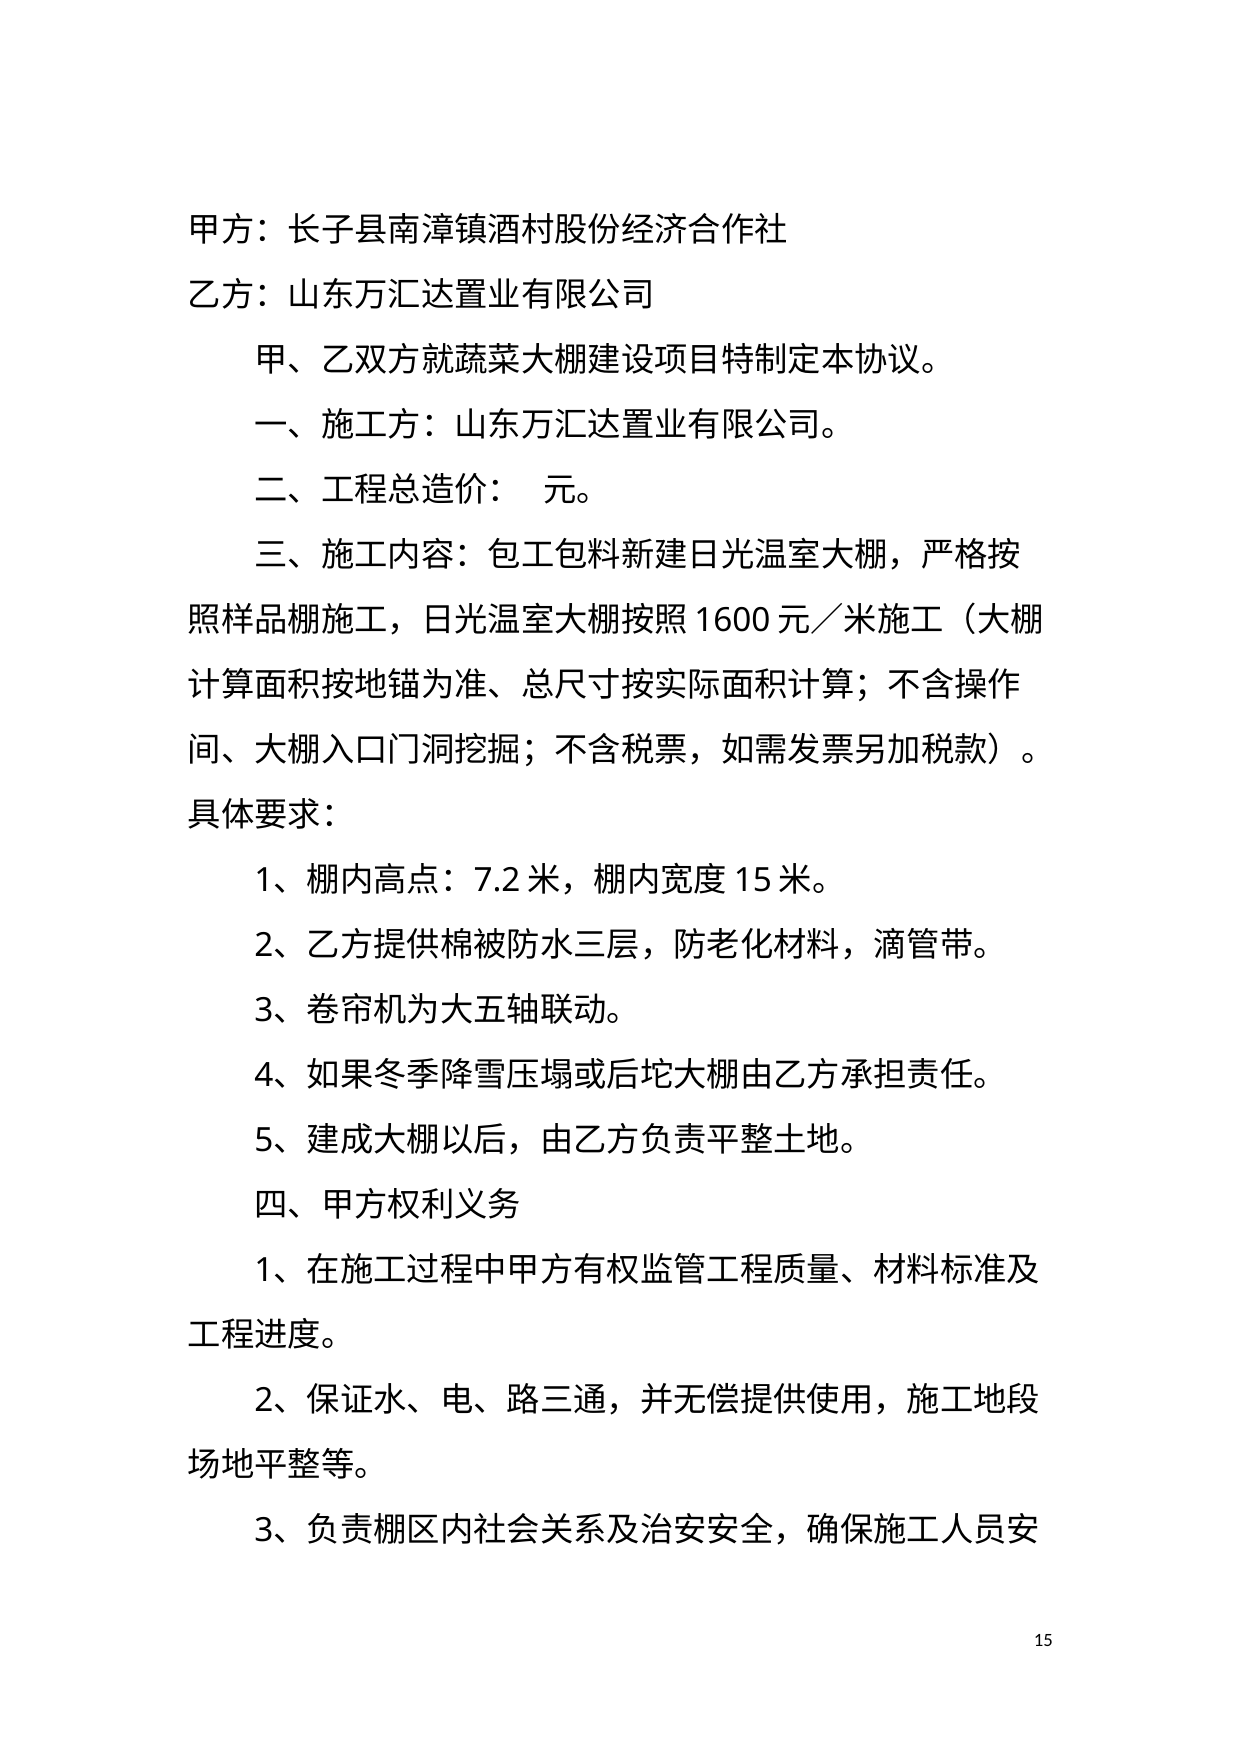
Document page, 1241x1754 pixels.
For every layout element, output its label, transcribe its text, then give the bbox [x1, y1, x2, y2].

text 三、施工内容：包工包料新建日光温室大棚，严格按照样品棚施工，日光温室大棚按照1600元／米施工（大棚计算面积按地锚为准、总尺寸按实际面积计算；不含操作间、大棚入口门洞挖掘；不含税票，如需发票另加税款）。具体要求： [187, 519, 1053, 844]
text 四、甲方权利义务 [187, 1169, 1053, 1234]
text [187, 1494, 1053, 1559]
text 甲、乙双方就蔬菜大棚建设项目特制定本协议。 [187, 324, 1053, 389]
text 4、如果冬季降雪压塌或后坨大棚由乙方承担责任。 [187, 1039, 1053, 1104]
text 甲方：长子县南漳镇酒村股份经济合作社 [187, 194, 1053, 259]
text 3、卷帘机为大五轴联动。 [187, 974, 1053, 1039]
text 1、在施工过程中甲方有权监管工程质量、材料标准及工程进度。 [187, 1234, 1053, 1364]
text 乙方：山东万汇达置业有限公司 [187, 259, 1053, 324]
text 5、建成大棚以后，由乙方负责平整土地。 [187, 1104, 1053, 1169]
text 2、保证水、电、路三通，并无偿提供使用，施工地段场地平整等。 [187, 1364, 1053, 1494]
text 二、工程总造价： 元。 [187, 454, 1053, 519]
text 1、棚内高点：7.2米，棚内宽度15米。 [187, 844, 1053, 909]
text 2、乙方提供棉被防水三层，防老化材料，滴管带。 [187, 909, 1053, 974]
text 一、施工方：山东万汇达置业有限公司。 [187, 389, 1053, 454]
